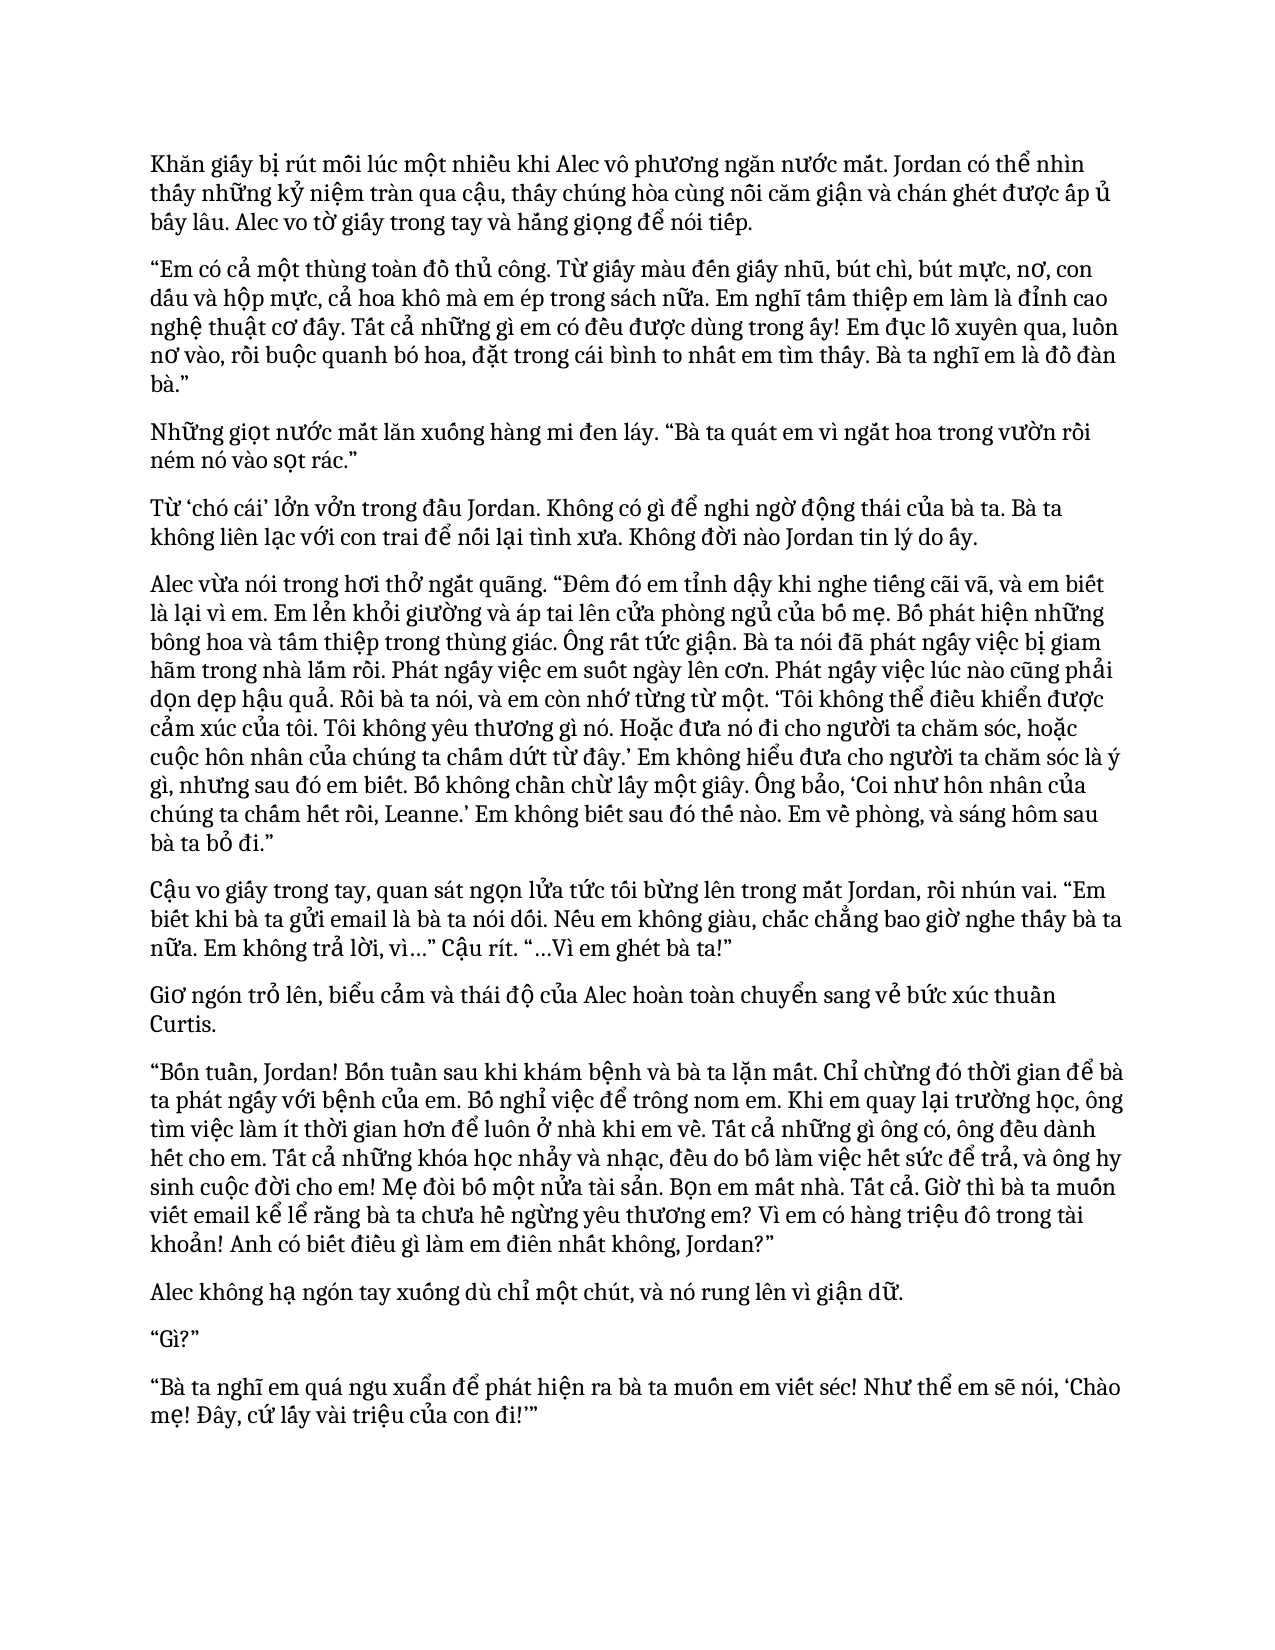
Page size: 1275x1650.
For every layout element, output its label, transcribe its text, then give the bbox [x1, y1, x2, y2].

text “Gì?” [150, 1325, 1125, 1354]
text Alec vừa nói trong hơi thở ngắt quãng. “Đêm đó em tỉnh dậy khi nghe tiếng cãi vã, và em biết là lại vì em. Em lẻn khỏi giường và áp tai lên cửa phòng ngủ của bố mẹ. Bố phát hiện những bông hoa và tấm thiệp trong thùng giác. Ông rất tức giận. Bà ta nói đã phát ngấy việc bị giam hãm trong nhà lắm rồi. Phát ngấy việc em suốt ngày lên cơn. Phát ngấy việc lúc nào cũng phải dọn dẹp hậu quả. Rồi bà ta nói, và em còn nhớ từng từ một. ‘Tôi không thể điều khiển được cảm xúc của tôi. Tôi không yêu thương gì nó. Hoặc đưa nó đi cho người ta chăm sóc, hoặc cuộc hôn nhân của chúng ta chấm dứt từ đây.’ Em không hiểu đưa cho người ta chăm sóc là ý gì, nhưng sau đó em biết. Bố không chần chừ lấy một giây. Ông bảo, ‘Coi như hôn nhân của chúng ta chấm hết rồi, Leanne.’ Em không biết sau đó thế nào. Em về phòng, và sáng hôm sau bà ta bỏ đi.” [150, 570, 1125, 857]
text Cậu vo giấy trong tay, quan sát ngọn lửa tức tối bừng lên trong mắt Jordan, rồi nhún vai. “Em biết khi bà ta gửi email là bà ta nói dối. Nếu em không giàu, chắc chẳng bao giờ nghe thấy bà ta nữa. Em không trả lời, vì…” Cậu rít. “…Vì em ghét bà ta!” [150, 876, 1125, 962]
text “Bà ta nghĩ em quá ngu xuẩn để phát hiện ra bà ta muốn em viết séc! Như thể em sẽ nói, ‘Chào mẹ! Đây, cứ lấy vài triệu của con đi!’” [150, 1372, 1125, 1430]
text Khăn giấy bị rút mỗi lúc một nhiều khi Alec vô phương ngăn nước mắt. Jordan có thể nhìn thấy những kỷ niệm tràn qua cậu, thấy chúng hòa cùng nỗi căm giận và chán ghét được ấp ủ bấy lâu. Alec vo tờ giấy trong tay và hắng giọng để nói tiếp. [150, 150, 1125, 236]
text Từ ‘chó cái’ lởn vởn trong đầu Jordan. Không có gì để nghi ngờ động thái của bà ta. Bà ta không liên lạc với con trai để nối lại tình xưa. Không đời nào Jordan tin lý do ấy. [150, 494, 1125, 551]
text Giơ ngón trỏ lên, biểu cảm và thái độ của Alec hoàn toàn chuyển sang vẻ bức xúc thuần Curtis. [150, 981, 1125, 1039]
text Những giọt nước mắt lăn xuống hàng mi đen láy. “Bà ta quát em vì ngắt hoa trong vườn rồi ném nó vào sọt rác.” [150, 417, 1125, 475]
text “Bốn tuần, Jordan! Bốn tuần sau khi khám bệnh và bà ta lặn mất. Chỉ chừng đó thời gian để bà ta phát ngấy với bệnh của em. Bố nghỉ việc để trông nom em. Khi em quay lại trường học, ông tìm việc làm ít thời gian hơn để luôn ở nhà khi em về. Tất cả những gì ông có, ông đều dành hết cho em. Tất cả những khóa học nhảy và nhạc, đều do bố làm việc hết sức để trả, và ông hy sinh cuộc đời cho em! Mẹ đòi bố một nửa tài sản. Bọn em mất nhà. Tất cả. Giờ thì bà ta muốn viết email kể lể rằng bà ta chưa hề ngừng yêu thương em? Vì em có hàng triệu đô trong tài khoản! Anh có biết điều gì làm em điên nhất không, Jordan?” [150, 1057, 1125, 1259]
text “Em có cả một thùng toàn đồ thủ công. Từ giấy màu đến giấy nhũ, bút chì, bút mực, nơ, con dấu và hộp mực, cả hoa khô mà em ép trong sách nữa. Em nghĩ tấm thiệp em làm là đỉnh cao nghệ thuật cơ đấy. Tất cả những gì em có đều được dùng trong ấy! Em đục lỗ xuyên qua, luồn nơ vào, rồi buộc quanh bó hoa, đặt trong cái bình to nhất em tìm thấy. Bà ta nghĩ em là đồ đàn bà.” [150, 255, 1125, 399]
text Alec không hạ ngón tay xuống dù chỉ một chút, và nó rung lên vì giận dữ. [150, 1277, 1125, 1306]
